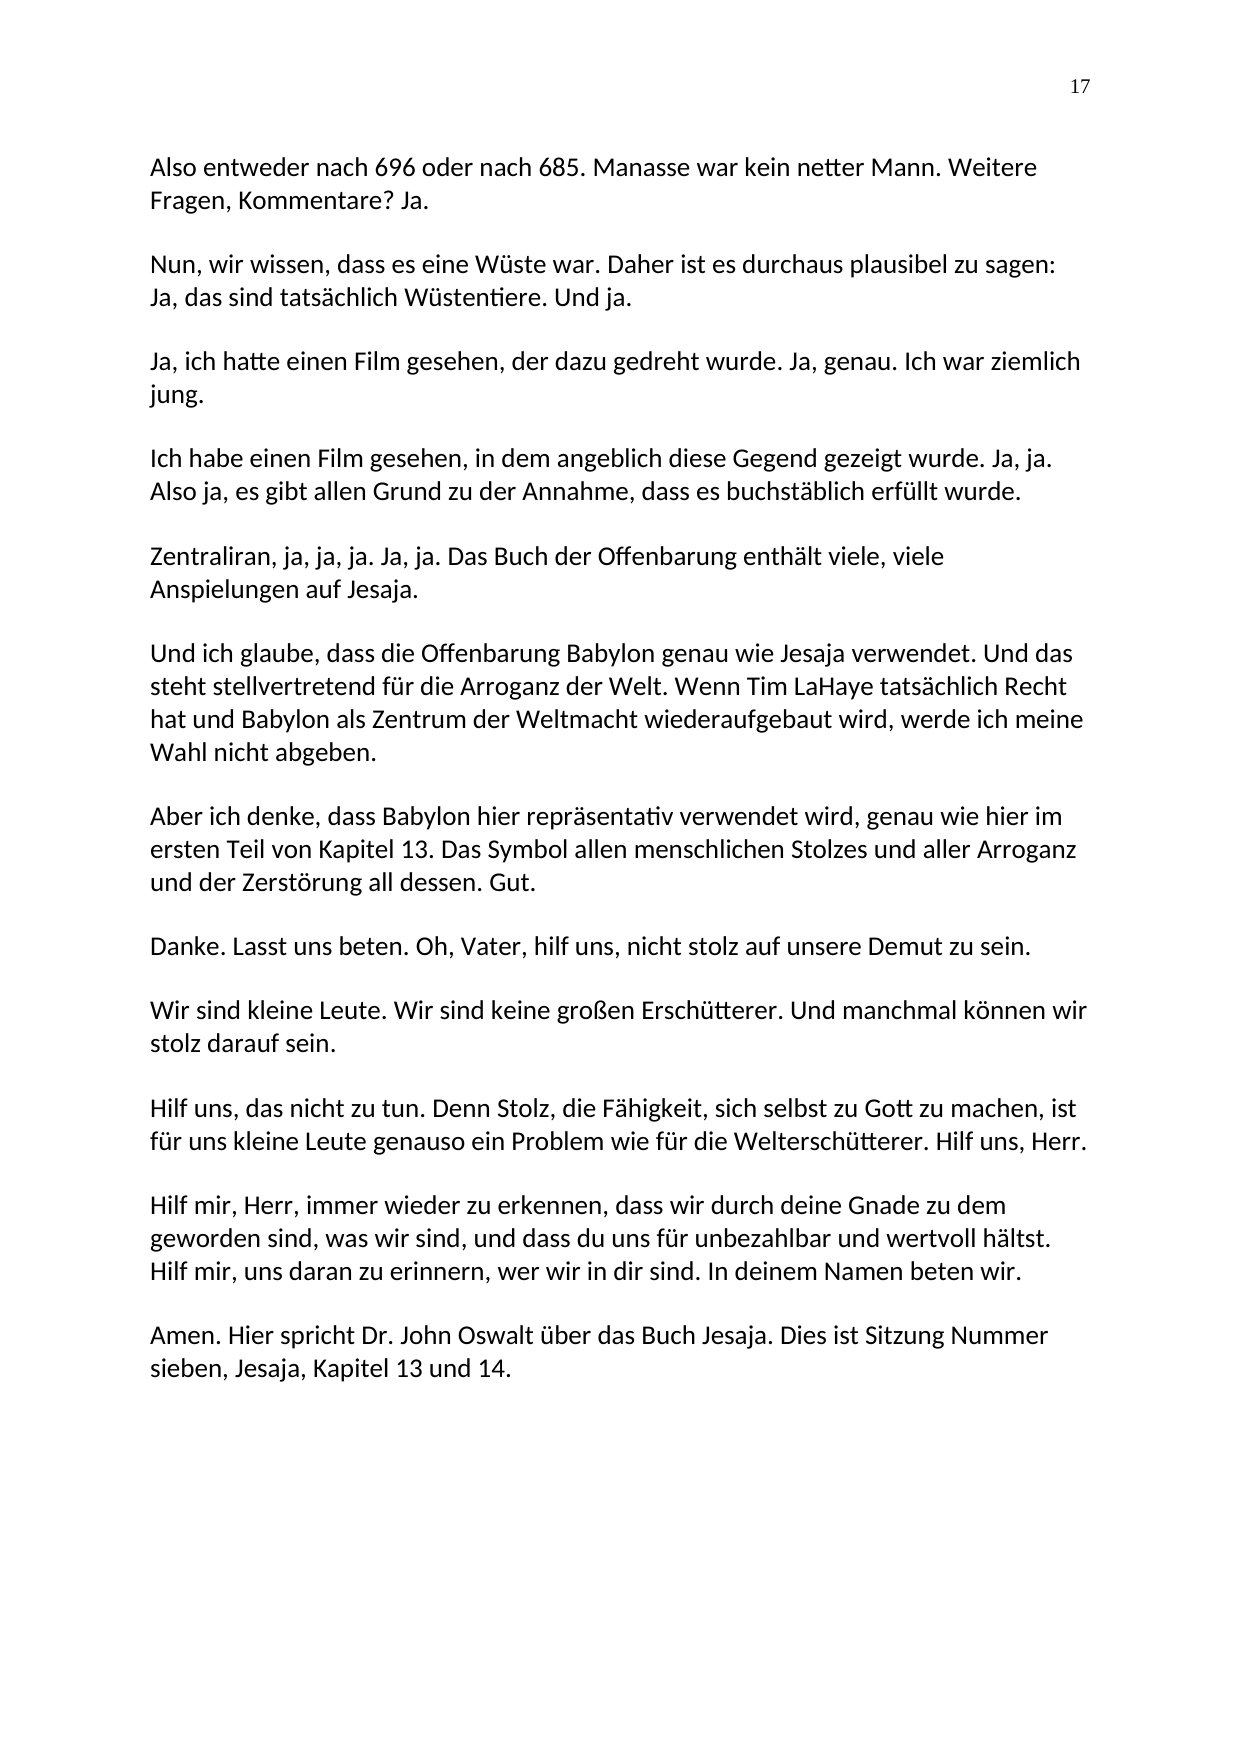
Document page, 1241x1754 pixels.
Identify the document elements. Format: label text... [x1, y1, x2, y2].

text Danke. Lasst uns beten. Oh, Vater, hilf uns, nicht stolz auf unsere Demut zu sein. [150, 929, 1090, 962]
text Nun, wir wissen, dass es eine Wüste war. Daher ist es durchaus plausibel zu sagen: Ja, das sind tatsächlich Wüstentiere. Und ja. [150, 247, 1090, 313]
text Amen. Hier spricht Dr. John Oswalt über das Buch Jesaja. Dies ist Sitzung Nummer sieben, Jesaja, Kapitel 13 und 14. [150, 1318, 1090, 1384]
text Zentraliran, ja, ja, ja. Ja, ja. Das Buch der Offenbarung enthält viele, viele Anspielungen auf Jesaja. [150, 539, 1090, 605]
text Aber ich denke, dass Babylon hier repräsentativ verwendet wird, genau wie hier im ersten Teil von Kapitel 13. Das Symbol allen menschlichen Stolzes und aller Arroganz und der Zerstörung all dessen. Gut. [150, 799, 1090, 898]
text Ich habe einen Film gesehen, in dem angeblich diese Gegend gezeigt wurde. Ja, ja. Also ja, es gibt allen Grund zu der Annahme, dass es buchstäblich erfüllt wurde. [150, 442, 1090, 508]
text Also entweder nach 696 oder nach 685. Manasse war kein netter Mann. Weitere Fragen, Kommentare? Ja. [150, 150, 1090, 216]
text Hilf uns, das nicht zu tun. Denn Stolz, die Fähigkeit, sich selbst zu Gott zu machen, ist für uns kleine Leute genauso ein Problem wie für die Welterschütterer. Hilf uns, Herr. [150, 1091, 1090, 1157]
text Wir sind kleine Leute. Wir sind keine großen Erschütterer. Und manchmal können wir stolz darauf sein. [150, 993, 1090, 1059]
text Ja, ich hatte einen Film gesehen, der dazu gedreht wurde. Ja, genau. Ich war ziemlich jung. [150, 344, 1090, 410]
text Hilf mir, Herr, immer wieder zu erkennen, dass wir durch deine Gnade zu dem geworden sind, was wir sind, und dass du uns für unbezahlbar und wertvoll hältst. Hilf mir, uns daran zu erinnern, wer wir in dir sind. In deinem Namen beten wir. [150, 1188, 1090, 1287]
text Und ich glaube, dass die Offenbarung Babylon genau wie Jesaja verwendet. Und das steht stellvertretend für die Arroganz der Welt. Wenn Tim LaHaye tatsächlich Recht hat und Babylon als Zentrum der Weltmacht wiederaufgebaut wird, werde ich meine Wahl nicht abgeben. [150, 636, 1090, 768]
